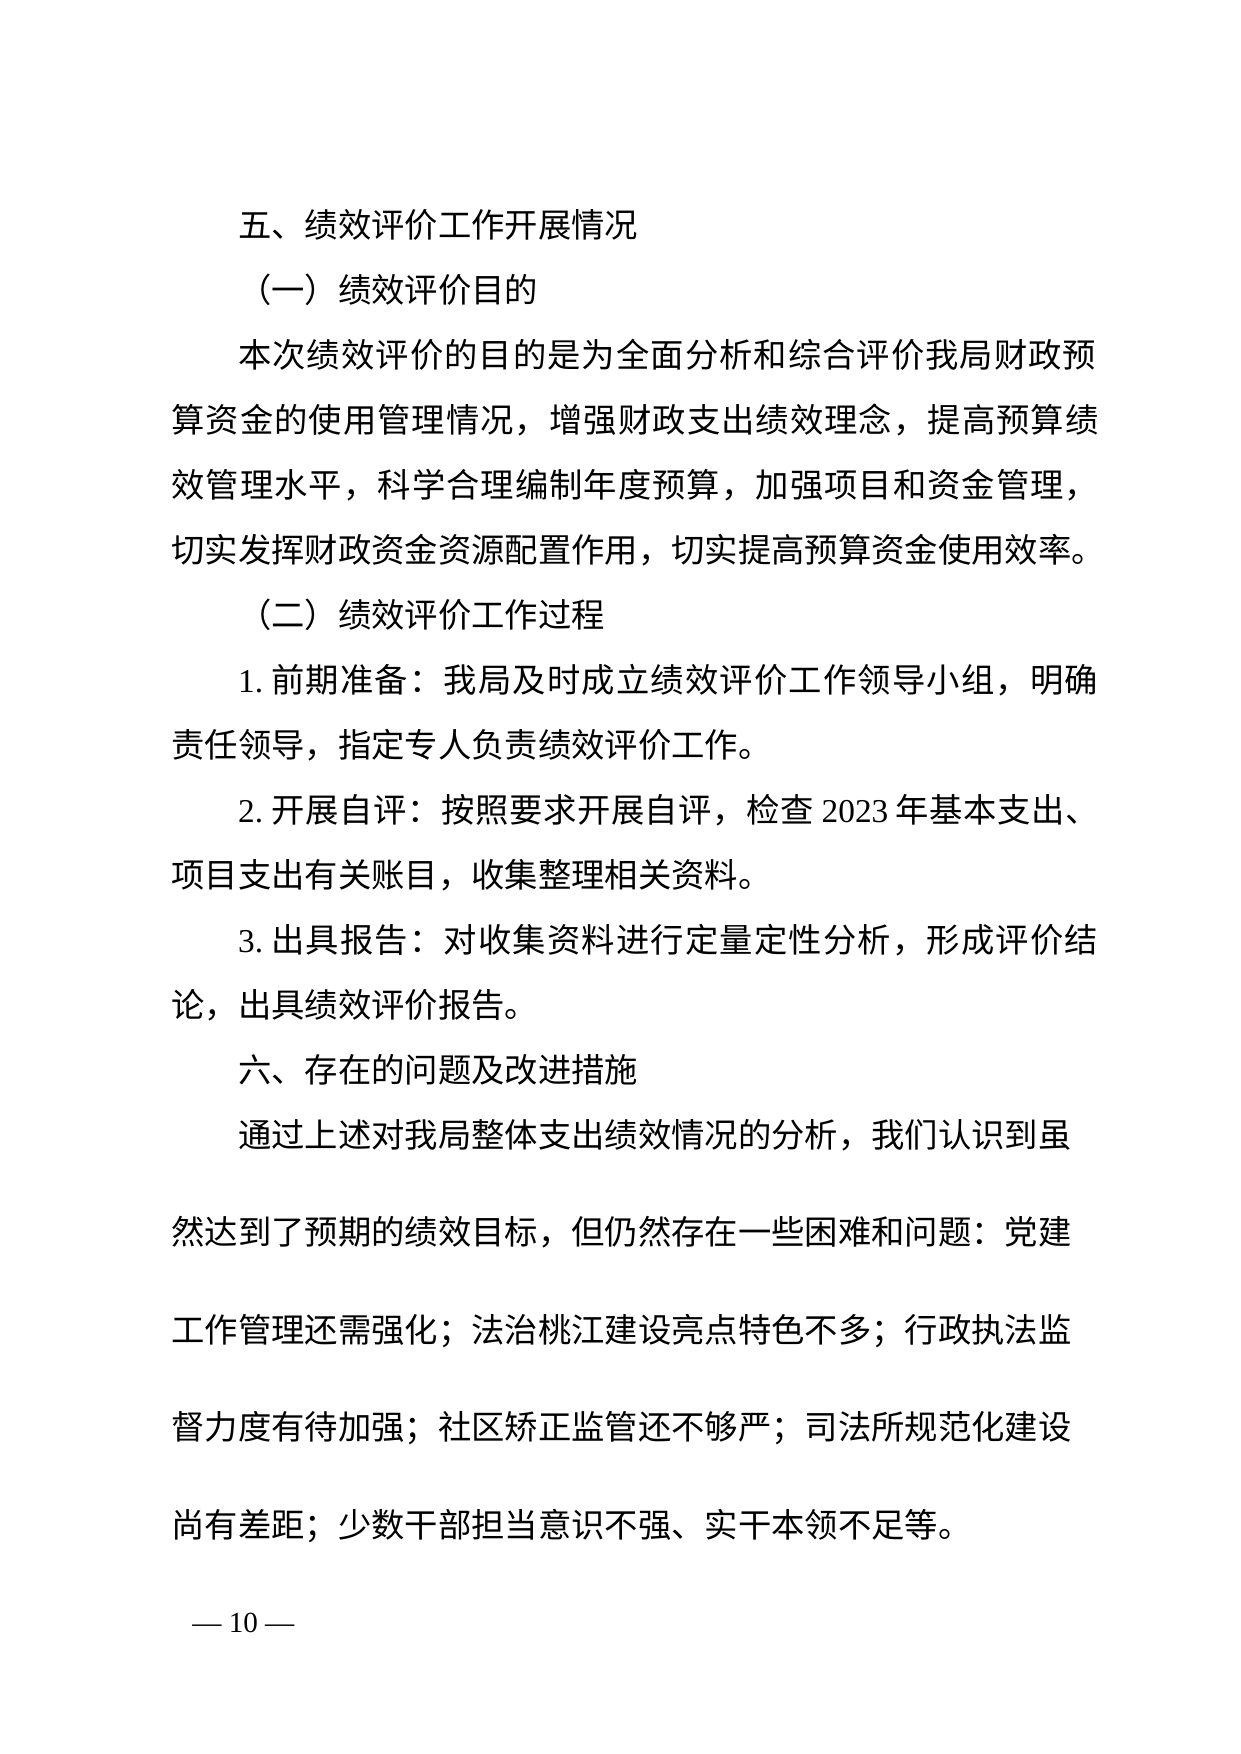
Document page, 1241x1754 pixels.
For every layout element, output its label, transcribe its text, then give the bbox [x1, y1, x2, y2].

list 出具报告：对收集资料进行定量定性分析，形成评价结论，出具绩效评价报告。 [171, 905, 1098, 1035]
text 通过上述对我局整体支出绩效情况的分析，我们认识到虽然达到了预期的绩效目标，但仍然存在一些困难和问题：党建工作管理还需强化；法治桃江建设亮点特色不多；行政执法监督力度有待加强；社区矫正监管还不够严；司法所规范化建设尚有差距；少数干部担当意识不强、实干本领不足等。 [171, 1100, 1098, 1555]
text 六、存在的问题及改进措施 [171, 1035, 1098, 1100]
list 开展自评：按照要求开展自评，检查2023年基本支出、项目支出有关账目，收集整理相关资料。 [171, 775, 1098, 905]
list 绩效评价工作开展情况 [171, 190, 1098, 255]
list 前期准备：我局及时成立绩效评价工作领导小组，明确责任领导，指定专人负责绩效评价工作。 [171, 645, 1098, 775]
list 绩效评价工作过程 [171, 580, 1098, 645]
text 本次绩效评价的目的是为全面分析和综合评价我局财政预算资金的使用管理情况，增强财政支出绩效理念，提高预算绩效管理水平，科学合理编制年度预算，加强项目和资金管理，切实发挥财政资金资源配置作用，切实提高预算资金使用效率。 [171, 320, 1098, 580]
list 绩效评价目的 [171, 255, 1098, 320]
